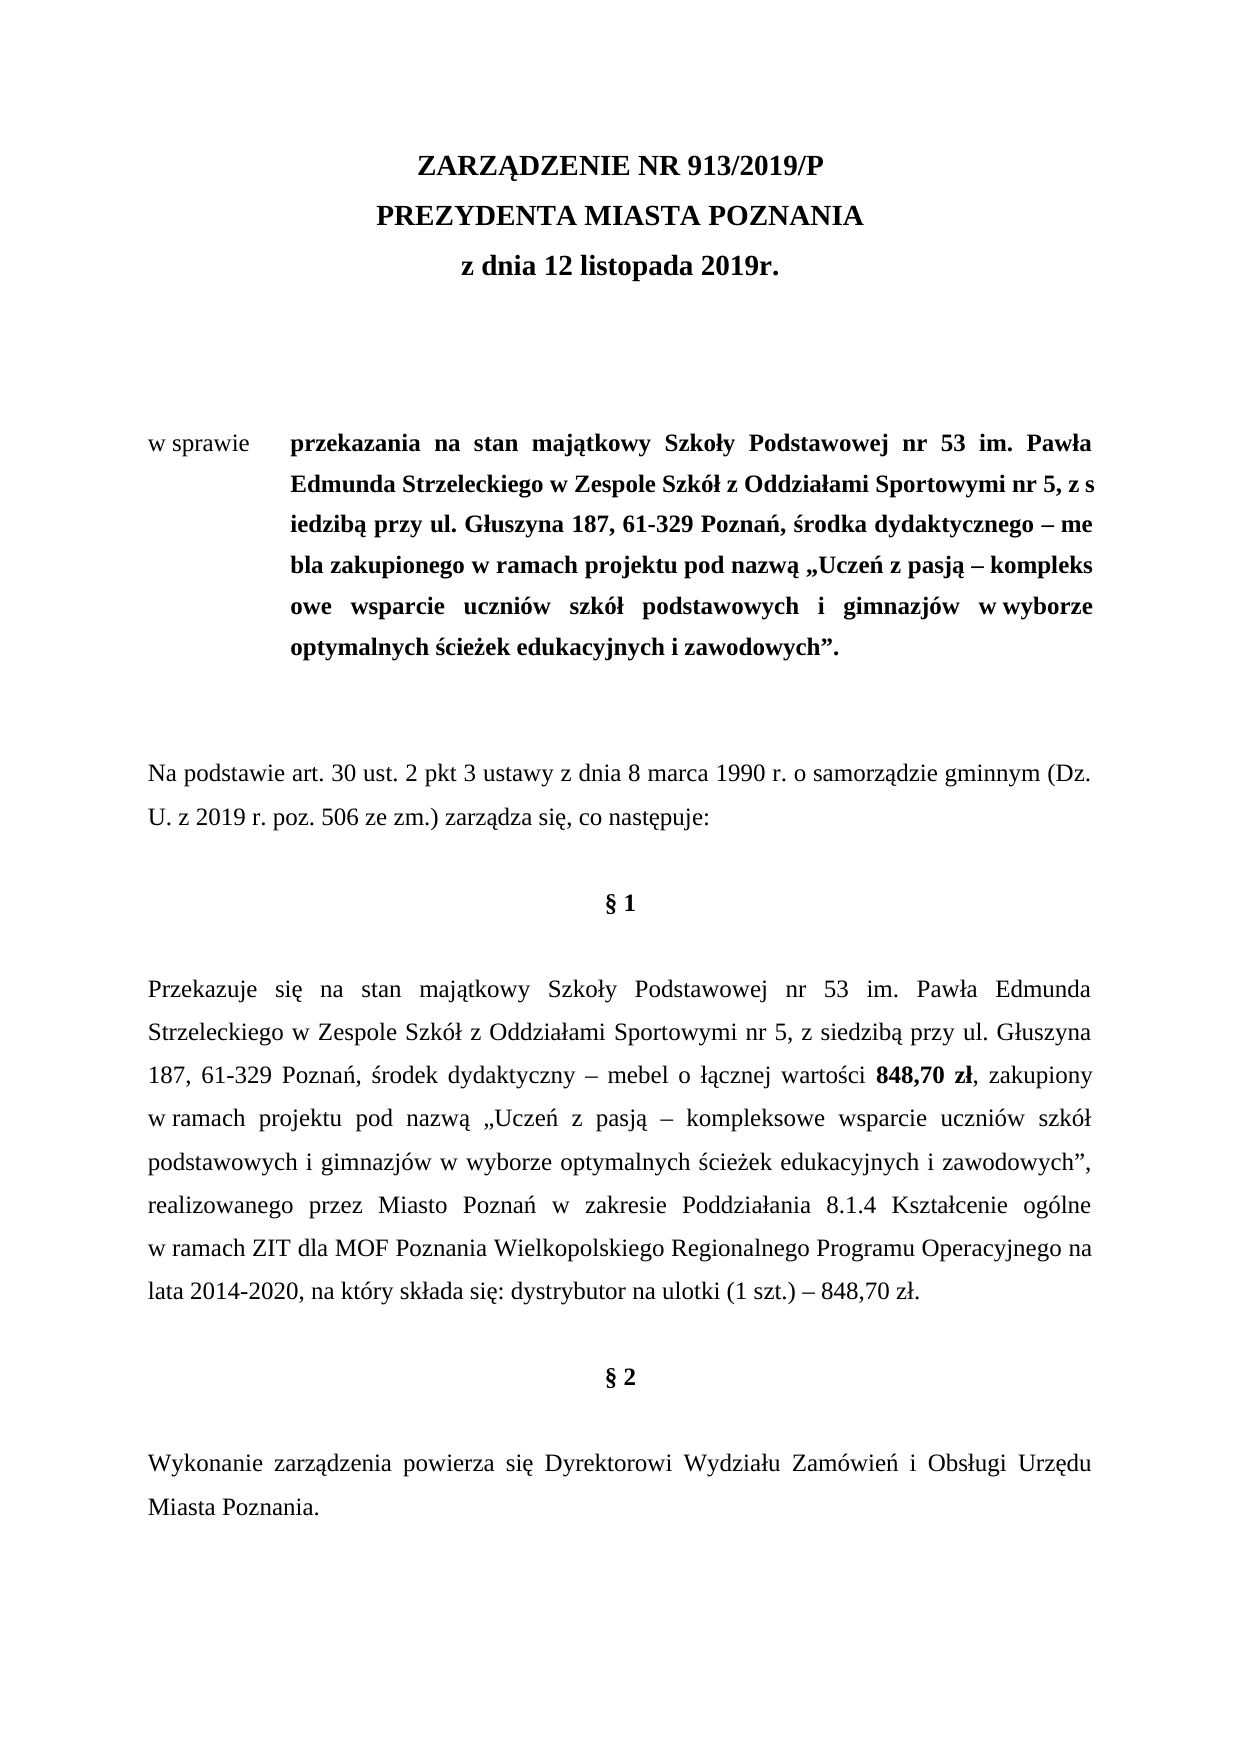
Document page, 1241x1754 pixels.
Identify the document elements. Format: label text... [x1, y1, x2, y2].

subtitle ZARZĄDZENIE NR [148, 148, 1093, 181]
table_header w sprawie [136, 428, 279, 672]
text § 2 [148, 1362, 1093, 1391]
text Przekazuje się na stan majątkowy Szkoły Podstawowej nr 53 im. Pawła Edmunda Strzeleckiego w Zespole Szkół z Oddziałami Sportowymi nr 5, z siedzibą przy ul. Głuszyna 187, 61-329 Poznań, środek dydaktyczny – mebel o łącznej wartości 848,70 zł, zakupiony w ramach projektu pod nazwą „Uczeń z pasją – kompleksowe wsparcie uczniów szkół podstawowych i gimnazjów w wyborze optymalnych ścieżek edukacyjnych i zawodowych”, realizowanego przez Miasto Poznań w zakresie Poddziałania 8.1.4 Kształcenie ogólne w ramach ZIT dla MOF Poznania Wielkopolskiego Regionalnego Programu Operacyjnego na lata 2014-2020, na który składa się: dystrybutor na ulotki (1 szt.) – 848,70 zł. [148, 974, 1093, 1305]
text Na podstawie art. 30 ust. 2 pkt 3 ustawy z dnia 8 marca 1990 r. o samorządzie gminnym (Dz. U. z 2019 r. poz. 506 ze zm.) zarządza się, co następuje: [148, 758, 1093, 830]
text § 1 [148, 888, 1093, 917]
table_header przekazania na stan majątkowy Szkoły Podstawowej nr 53 im. Pawła Edmunda Strzeleckiego w Zespole Szkół z Oddziałami Sportowymi nr 5, z siedzibą przy ul. Głuszyna 187, 61-329 Poznań, środka dydaktycznego – mebla zakupionego w ramach projektu pod nazwą „Uczeń z pasją – kompleksowe wsparcie uczniów szkół podstawowych i gimnazjów w wyborze optymalnych ścieżek edukacyjnych i zawodowych”. [279, 428, 1104, 672]
subtitle PREZYDENTA MIASTA POZNANIA [148, 198, 1093, 231]
text Wykonanie zarządzenia powierza się Dyrektorowi Wydziału Zamówień i Obsługi Urzędu Miasta Poznania. [148, 1448, 1093, 1520]
text z dnia 12 listopada 2019r. [148, 248, 1093, 282]
